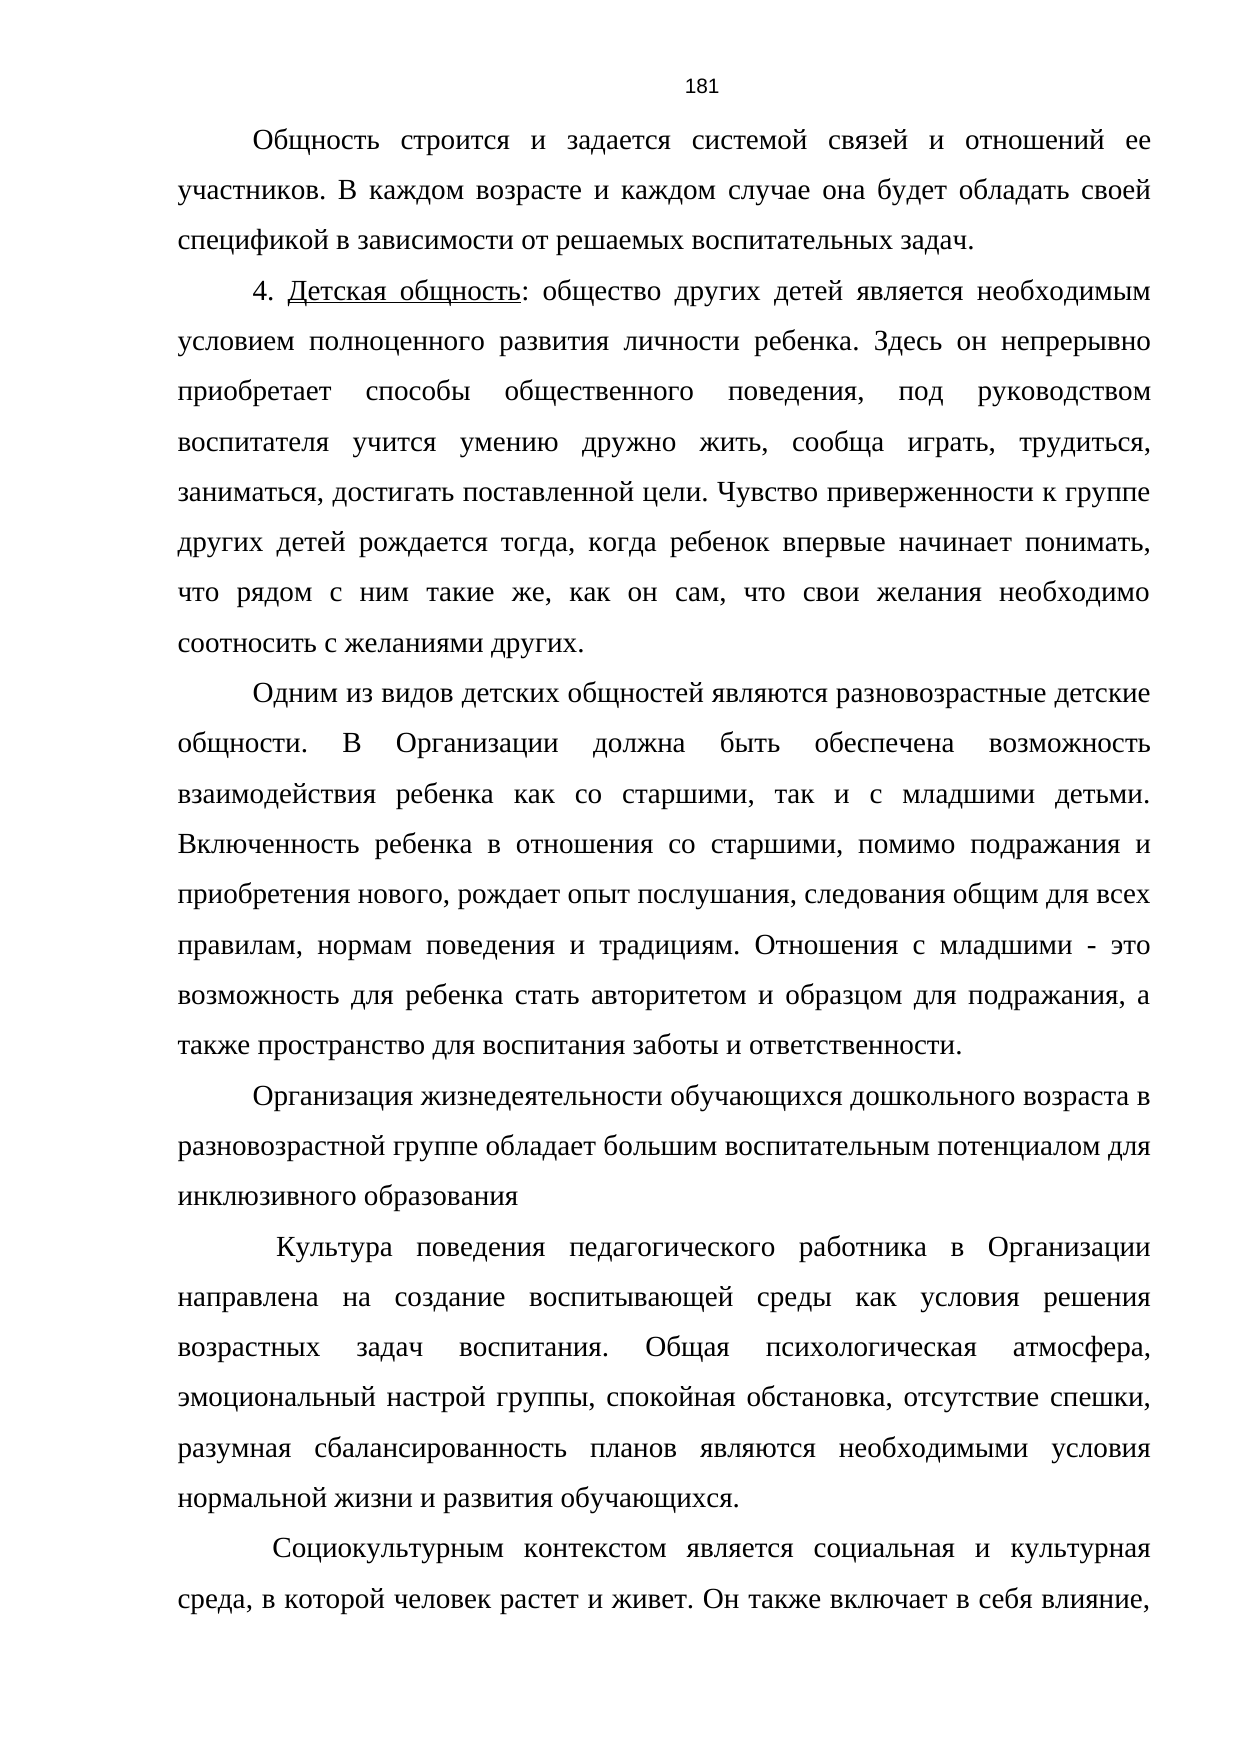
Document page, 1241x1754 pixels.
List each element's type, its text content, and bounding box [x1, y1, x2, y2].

text Общность строится и задается системой связей и отношений ее участников. В каждом возрасте и каждом случае она будет обладать своей спецификой в зависимости от решаемых воспитательных задач. [177, 122, 1152, 256]
text Организация жизнедеятельности обучающихся дошкольного возраста в разновозрастной группе обладает большим воспитательным потенциалом для инклюзивного образования [177, 1078, 1152, 1212]
text Культура поведения педагогического работника в Организации направлена на создание воспитывающей среды как условия решения возрастных задач воспитания. Общая психологическая атмосфера, эмоциональный настрой группы, спокойная обстановка, отсутствие спешки, разумная сбалансированность планов являются необходимыми условия нормальной жизни и развития обучающихся. [177, 1229, 1152, 1514]
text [177, 1531, 1152, 1614]
text Одним из видов детских общностей являются разновозрастные детские общности. В Организации должна быть обеспечена возможность взаимодействия ребенка как со старшими, так и с младшими детьми. Включенность ребенка в отношения со старшими, помимо подражания и приобретения нового, рождает опыт послушания, следования общим для всех правилам, нормам поведения и традициям. Отношения с младшими - это возможность для ребенка стать авторитетом и образцом для подражания, а также пространство для воспитания заботы и ответственности. [177, 675, 1152, 1061]
text 4. Детская общность: общество других детей является необходимым условием полноценного развития личности ребенка. Здесь он непрерывно приобретает способы общественного поведения, под руководством воспитателя учится умению дружно жить, сообща играть, трудиться, заниматься, достигать поставленной цели. Чувство приверженности к группе других детей рождается тогда, когда ребенок впервые начинает понимать, что рядом с ним такие же, как он сам, что свои желания необходимо соотносить с желаниями других. [177, 273, 1152, 658]
